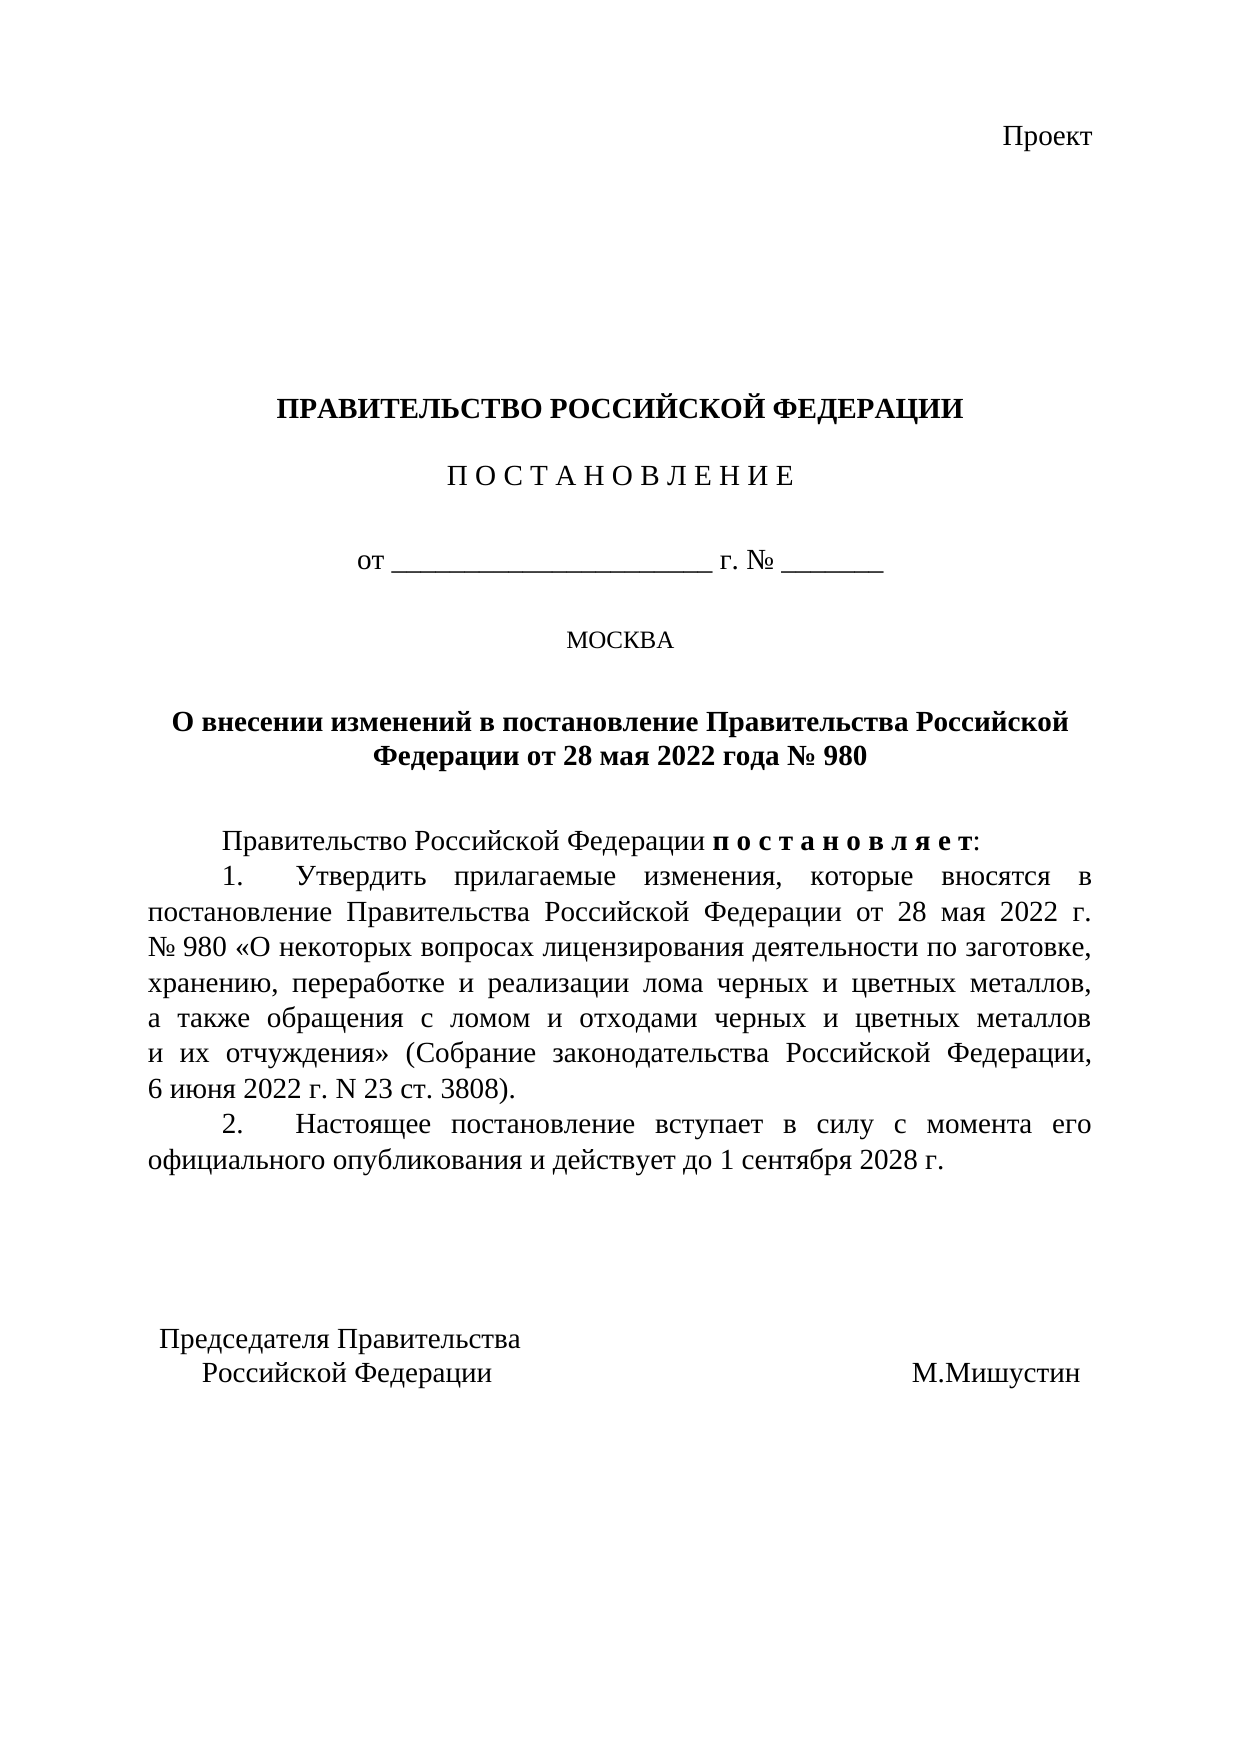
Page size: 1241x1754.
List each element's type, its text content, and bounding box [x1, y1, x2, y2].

text от ______________________ г. № _______ [148, 542, 1092, 575]
table_header М.Мишустин [546, 1321, 1091, 1388]
text МОСКВА [148, 625, 1092, 654]
text О внесении изменений в постановление Правительства Российской Федерации от 28 мая 2022 года № 980 [148, 704, 1092, 771]
list Утвердить прилагаемые изменения, которые вносятся в постановление Правительства Российской Федерации от 28 мая 2022 г. № 980 «О некоторых вопросах лицензирования деятельности по заготовке, хранению, переработке и реализации лома черных и цветных металлов, а также обращения с ломом и отходами черных и цветных металлов и их отчуждения» (Собрание законодательства Российской Федерации, 6 июня 2022 г. N 23 ст. 3808). [148, 857, 1092, 1104]
text П О С Т А Н О В Л Е Н И Е [148, 458, 1092, 492]
list Настоящее постановление вступает в силу с момента его официального опубликования и действует до 1 сентября 2028 г. [148, 1104, 1092, 1175]
text Проект [148, 118, 1092, 152]
text ПРАВИТЕЛЬСТВО РОССИЙСКОЙ ФЕДЕРАЦИИ [148, 391, 1092, 425]
table_header Председателя Правительства Российской Федерации [148, 1321, 546, 1388]
text Правительство Российской Федерации п о с т а н о в л я е т: [148, 821, 1092, 857]
